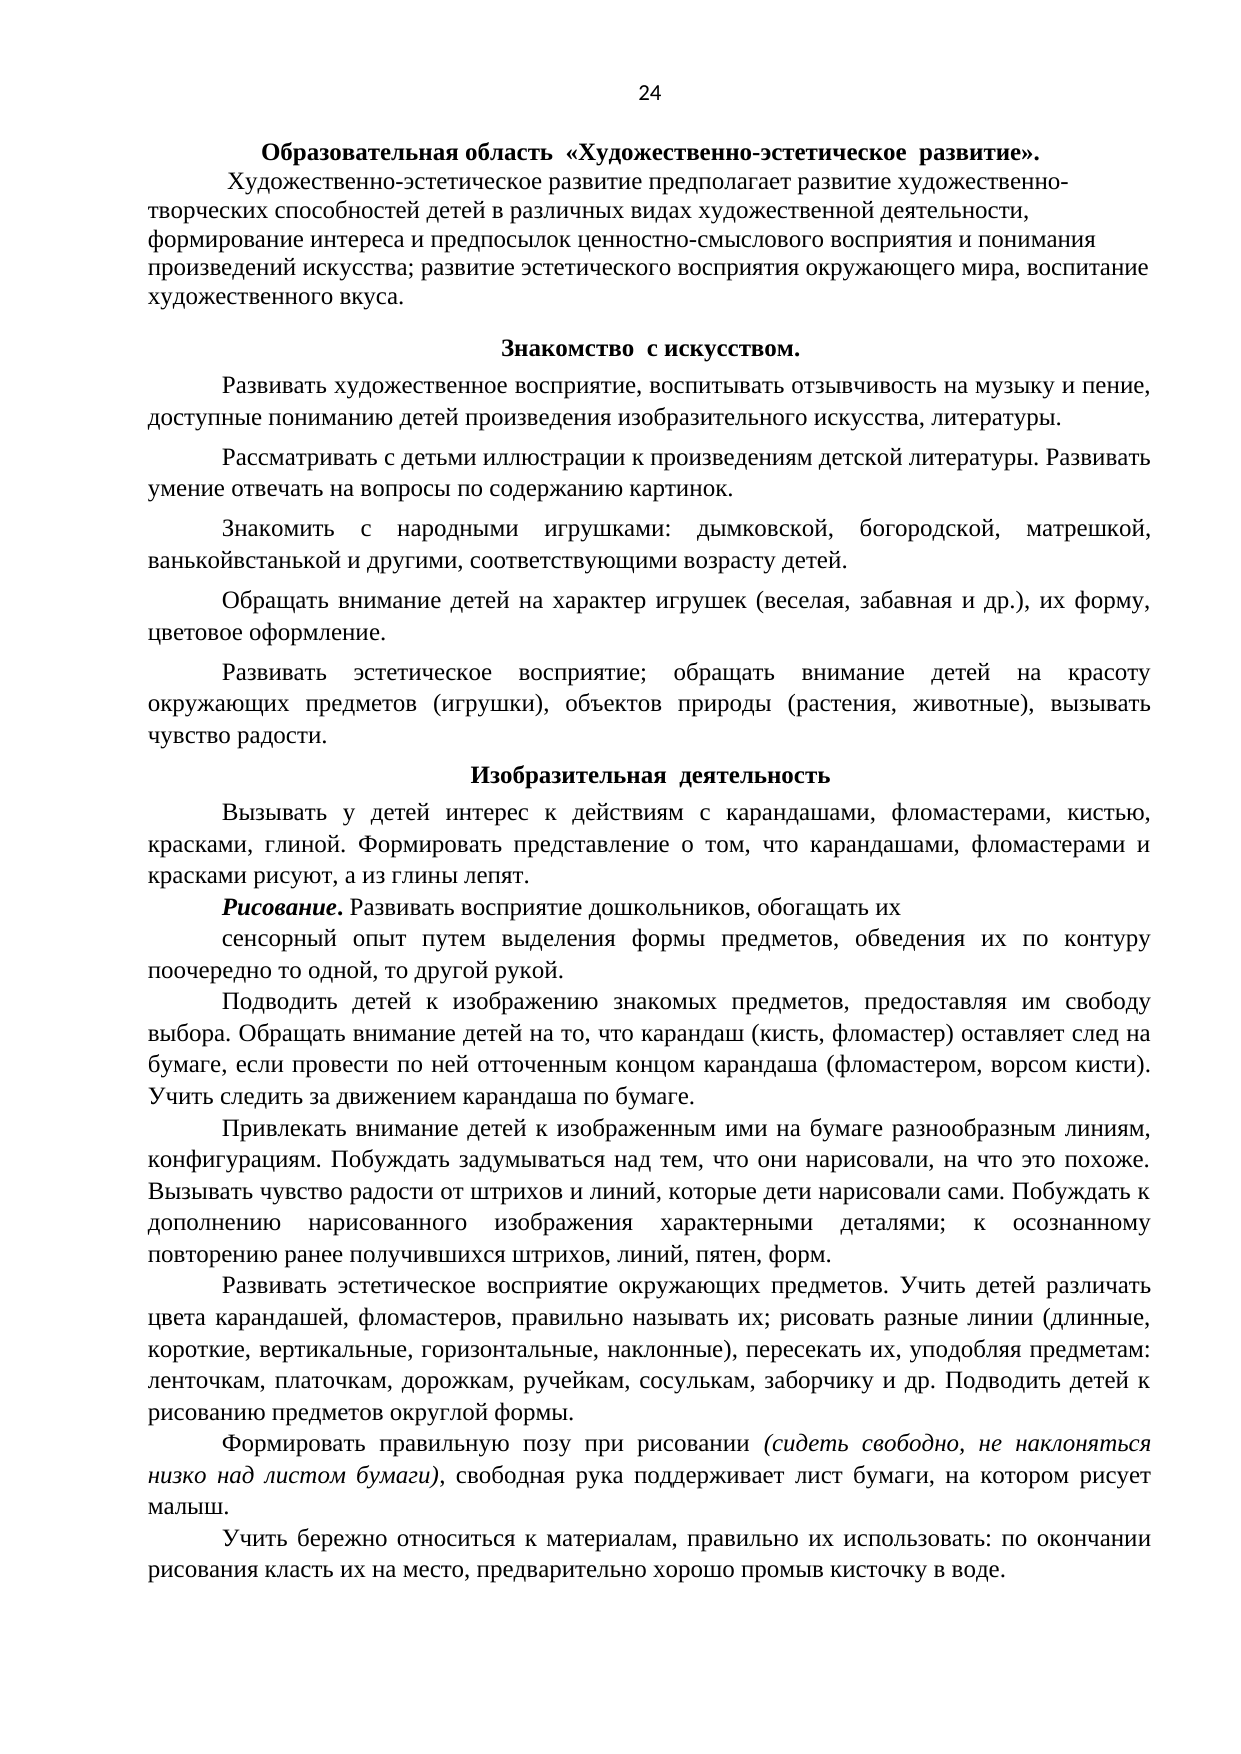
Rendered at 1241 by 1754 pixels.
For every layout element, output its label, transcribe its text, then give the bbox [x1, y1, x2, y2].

text Развивать эстетическое восприятие; обращать внимание детей на красоту окружающих предметов (игрушки), объектов природы (растения, животные), вызывать чувство радости. [148, 657, 1152, 748]
text Вызывать у детей интерес к действиям с карандашами, фломастерами, кистью, красками, глиной. Формировать представление о том, что карандашами, фломастерами и красками рисуют, а из глины лепят. [148, 797, 1152, 889]
text Развивать художественное восприятие, воспитывать отзывчивость на музыку и пение, доступные пониманию детей произведения изобразительного искусства, литературы. [148, 370, 1152, 431]
text Развивать эстетическое восприятие окружающих предметов. Учить детей различать цвета карандашей, фломастеров, правильно называть их; рисовать разные линии (длинные, короткие, вертикальные, горизонтальные, наклонные), пересекать их, уподобляя предметам: ленточкам, платочкам, дорожкам, ручейкам, сосулькам, заборчику и др. Подводить детей к рисованию предметов округлой формы. [148, 1271, 1152, 1426]
text Знакомить с народными игрушками: дымковской, богородской, матрешкой, ванькойвстанькой и другими, соответствующими возрасту детей. [148, 513, 1152, 574]
text Знакомство с искусством. [148, 333, 1153, 362]
text Обращать внимание детей на характер игрушек (веселая, забавная и др.), их форму, цветовое оформление. [148, 585, 1152, 645]
text Рассматривать с детьми иллюстрации к произведениям детской литературы. Развивать умение отвечать на вопросы по содержанию картинок. [148, 442, 1152, 502]
text Формировать правильную позу при рисовании (сидеть свободно, не наклоняться низко над листом бумаги), свободная рука поддерживает лист бумаги, на котором рисует малыш. [148, 1428, 1152, 1520]
text Изобразительная деятельность [148, 760, 1153, 788]
text Рисование. Развивать восприятие дошкольников, обогащать их [148, 892, 1152, 921]
text Образовательная область «Художественно-эстетическое развитие». [148, 138, 1153, 166]
text Учить бережно относиться к материалам, правильно их использовать: по окончании рисования класть их на место, предварительно хорошо промыв кисточку в воде. [148, 1523, 1152, 1583]
text Привлекать внимание детей к изображенным ими на бумаге разнообразным линиям, конфигурациям. Побуждать задумываться над тем, что они нарисовали, на что это похоже. Вызывать чувство радости от штрихов и линий, которые дети нарисовали сами. Побуждать к дополнению нарисованного изображения характерными деталями; к осознанному повторению ранее получившихся штрихов, линий, пятен, форм. [148, 1113, 1152, 1268]
text сенсорный опыт путем выделения формы предметов, обведения их по контуру поочередно то одной, то другой рукой. [148, 923, 1152, 984]
text Подводить детей к изображению знакомых предметов, предоставляя им свободу выбора. Обращать внимание детей на то, что карандаш (кисть, фломастер) оставляет след на бумаге, если провести по ней отточенным концом карандаша (фломастером, ворсом кисти). Учить следить за движением карандаша по бумаге. [148, 986, 1152, 1110]
text Художественно-эстетическое развитие предполагает развитие художественно-творческих способностей детей в различных видах художественной деятельности, формирование интереса и предпосылок ценностно-смыслового восприятия и понимания произведений искусства; развитие эстетического восприятия окружающего мира, воспитание художественного вкуса. [148, 166, 1152, 310]
